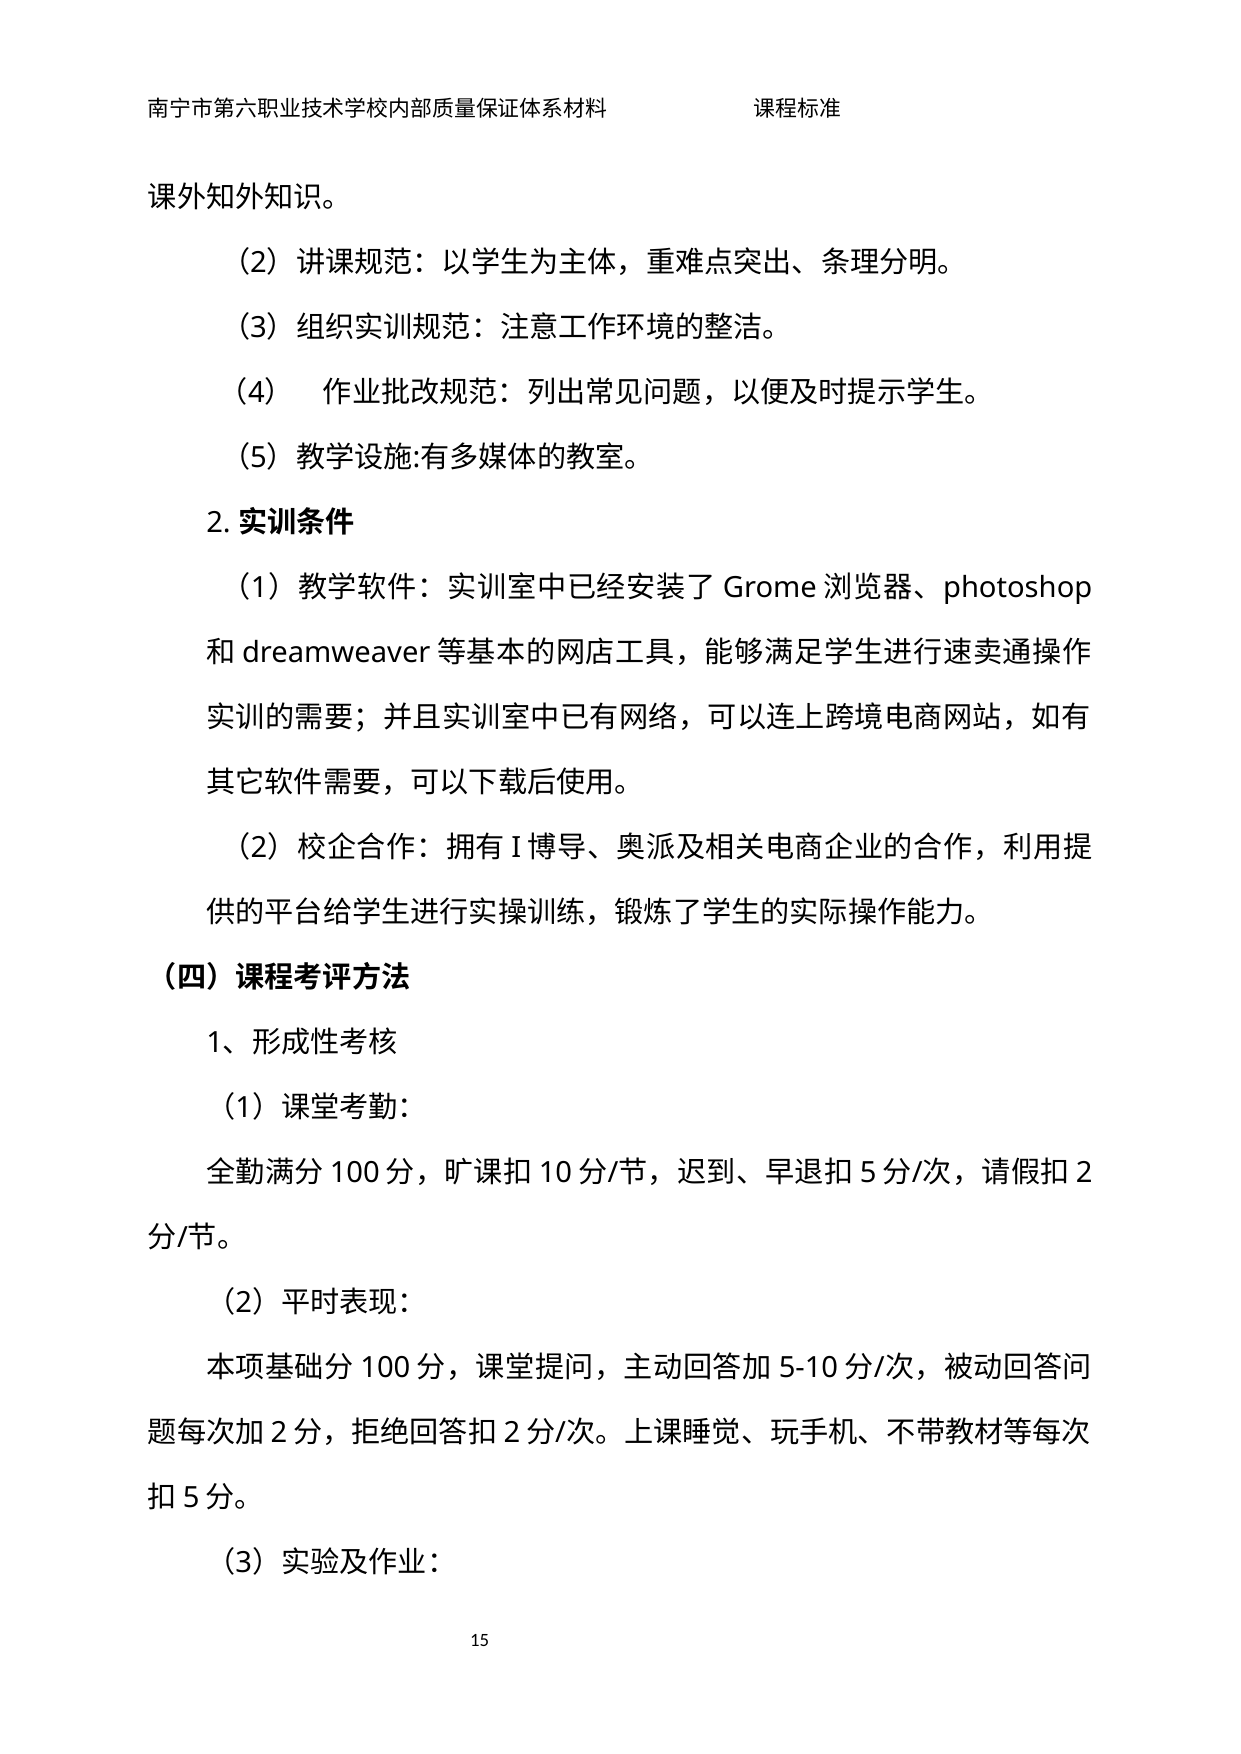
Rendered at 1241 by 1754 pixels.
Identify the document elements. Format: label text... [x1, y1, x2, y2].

text （2）讲课规范：以学生为主体，重难点突出、条理分明。 [206, 227, 1092, 292]
list 全勤满分100分，旷课扣10分/节，迟到、早退扣5分/次，请假扣2分/节。 [148, 1137, 1092, 1267]
text （3）组织实训规范：注意工作环境的整洁。 [206, 292, 1092, 357]
text （1）教学软件：实训室中已经安装了Grome浏览器、photoshop和dreamweaver等基本的网店工具，能够满足学生进行速卖通操作实训的需要；并且实训室中已有网络，可以连上跨境电商网站，如有其它软件需要，可以下载后使用。 [206, 552, 1092, 812]
list 作业批改规范：列出常见问题，以便及时提示学生。 [219, 357, 1092, 422]
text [148, 162, 1092, 227]
text （2）校企合作：拥有I博导、奥派及相关电商企业的合作，利用提供的平台给学生进行实操训练，锻炼了学生的实际操作能力。 [206, 812, 1092, 942]
list （1）课堂考勤： [148, 1072, 1092, 1137]
list 本项基础分100分，课堂提问，主动回答加5-10分/次，被动回答问题每次加2分，拒绝回答扣2分/次。上课睡觉、玩手机、不带教材等每次扣5分。 [148, 1332, 1092, 1527]
list 1、形成性考核 [148, 1007, 1092, 1072]
list 课程考评方法 [148, 942, 1092, 1007]
text （5）教学设施:有多媒体的教室。 [221, 422, 1092, 487]
list （2）平时表现： [148, 1267, 1092, 1332]
list （3）实验及作业： [148, 1527, 1092, 1592]
list 实训条件 [148, 487, 1092, 552]
